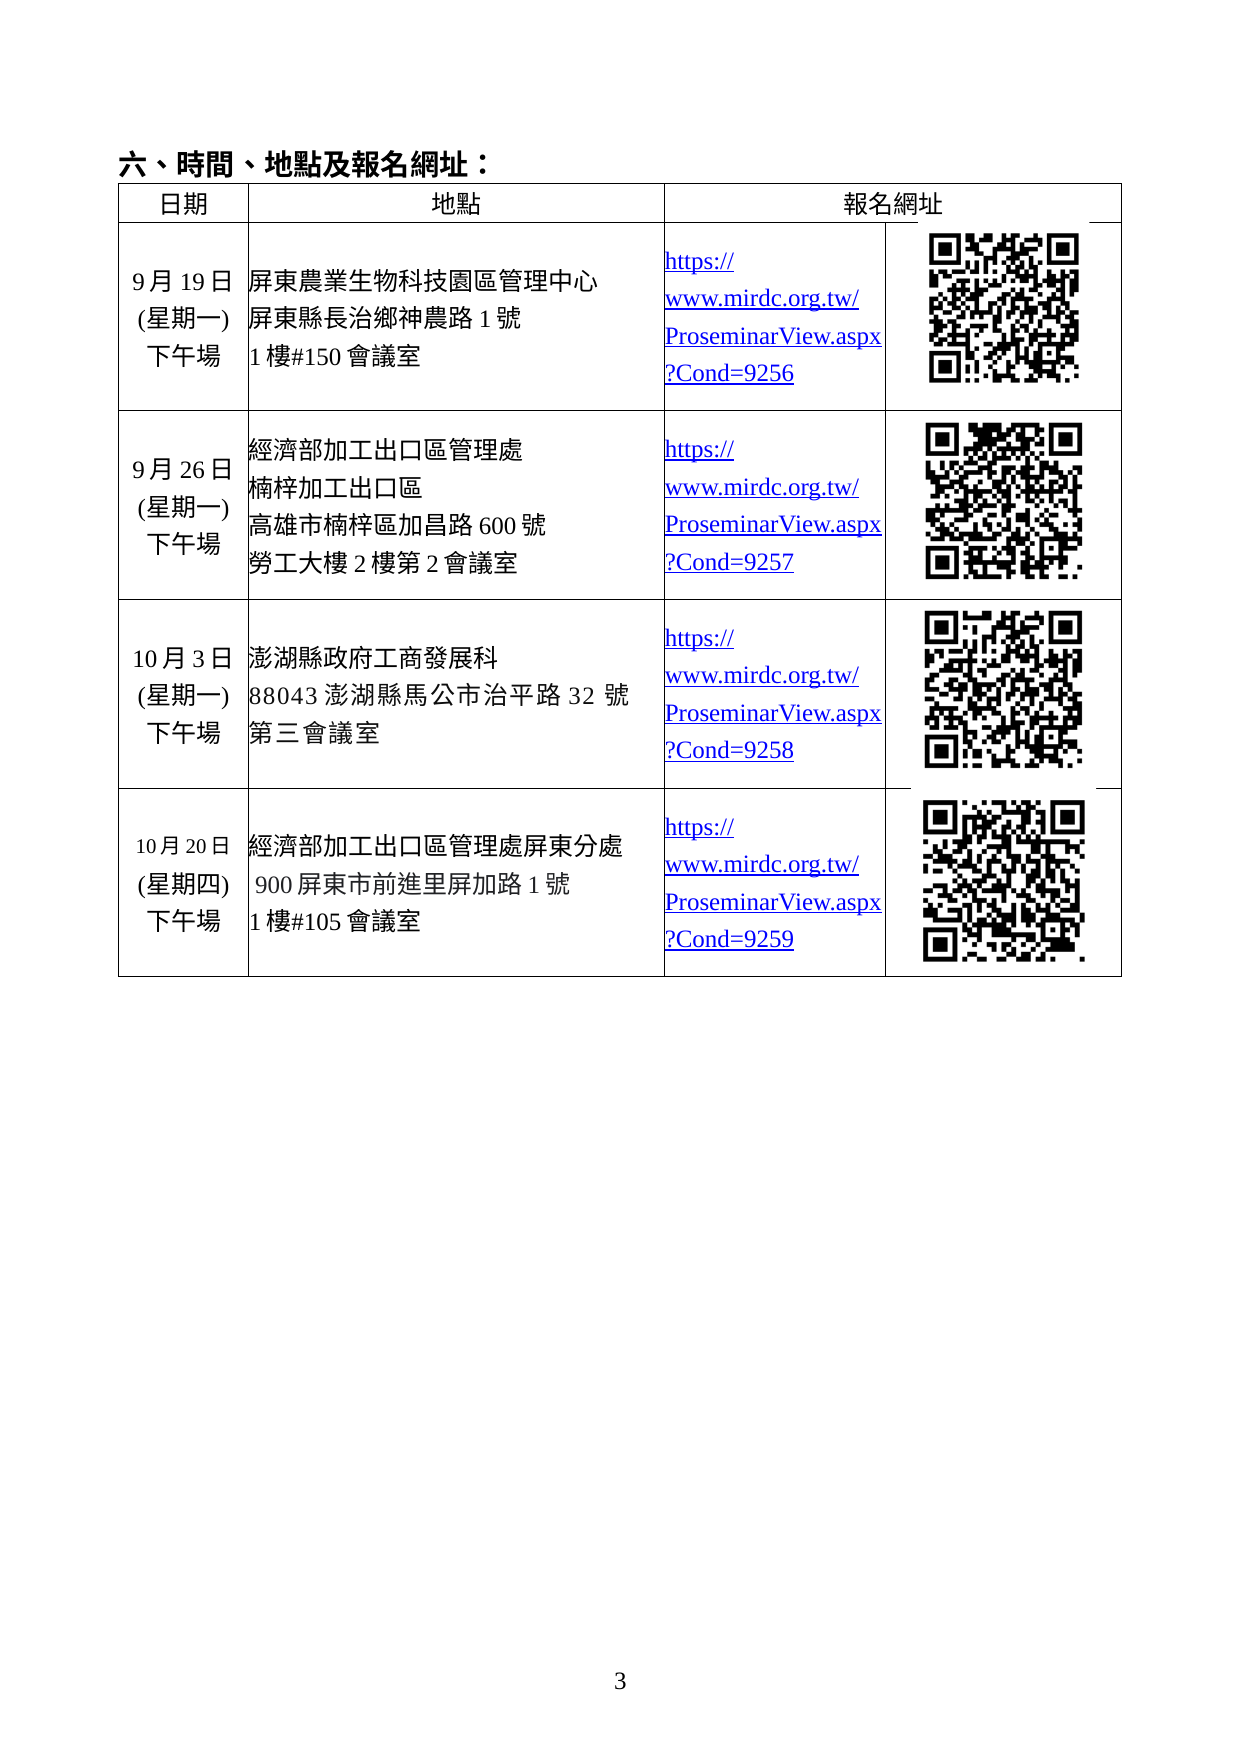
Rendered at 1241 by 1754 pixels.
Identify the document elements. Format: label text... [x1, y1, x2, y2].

picture [911, 788, 1097, 974]
table_cell 10月3日 (星期一) 下午場 [119, 600, 248, 787]
table_cell [886, 789, 1121, 976]
text 六、時間、地點及報名網址： [118, 146, 1122, 183]
table_cell https://www.mirdc.org.tw/ProseminarView.aspx?Cond=9257 [665, 411, 885, 599]
table_cell 經濟部加工出口區管理處屏東分處 900屏東市前進里屏加路1號 1樓#105會議室 [249, 789, 664, 976]
picture [914, 411, 1094, 591]
table_cell 經濟部加工出口區管理處 楠梓加工出口區 高雄市楠梓區加昌路600號 勞工大樓2樓第2會議室 [249, 411, 664, 599]
picture [918, 222, 1090, 394]
table_cell [886, 411, 1121, 599]
table_cell https://www.mirdc.org.tw/ProseminarView.aspx?Cond=9256 [665, 223, 885, 410]
table_cell [886, 600, 1121, 787]
table_cell 9月26日 (星期一) 下午場 [119, 411, 248, 599]
table_header 日期 [119, 184, 248, 222]
table_cell [886, 223, 1121, 410]
picture [913, 600, 1094, 780]
table_cell 澎湖縣政府工商發展科 88043澎湖縣馬公市治平路32 號 第三會議室 [249, 600, 664, 787]
table_cell https://www.mirdc.org.tw/ProseminarView.aspx?Cond=9259 [665, 789, 885, 976]
table_cell 10月20日 (星期四) 下午場 [119, 789, 248, 976]
table_header 報名網址 [665, 184, 1121, 222]
table_cell 9月19日 (星期一) 下午場 [119, 223, 248, 410]
table_cell 屏東農業生物科技園區管理中心 屏東縣長治鄉神農路1號 1樓#150會議室 [249, 223, 664, 410]
table_cell https://www.mirdc.org.tw/ProseminarView.aspx?Cond=9258 [665, 600, 885, 787]
table_header 地點 [249, 184, 664, 222]
